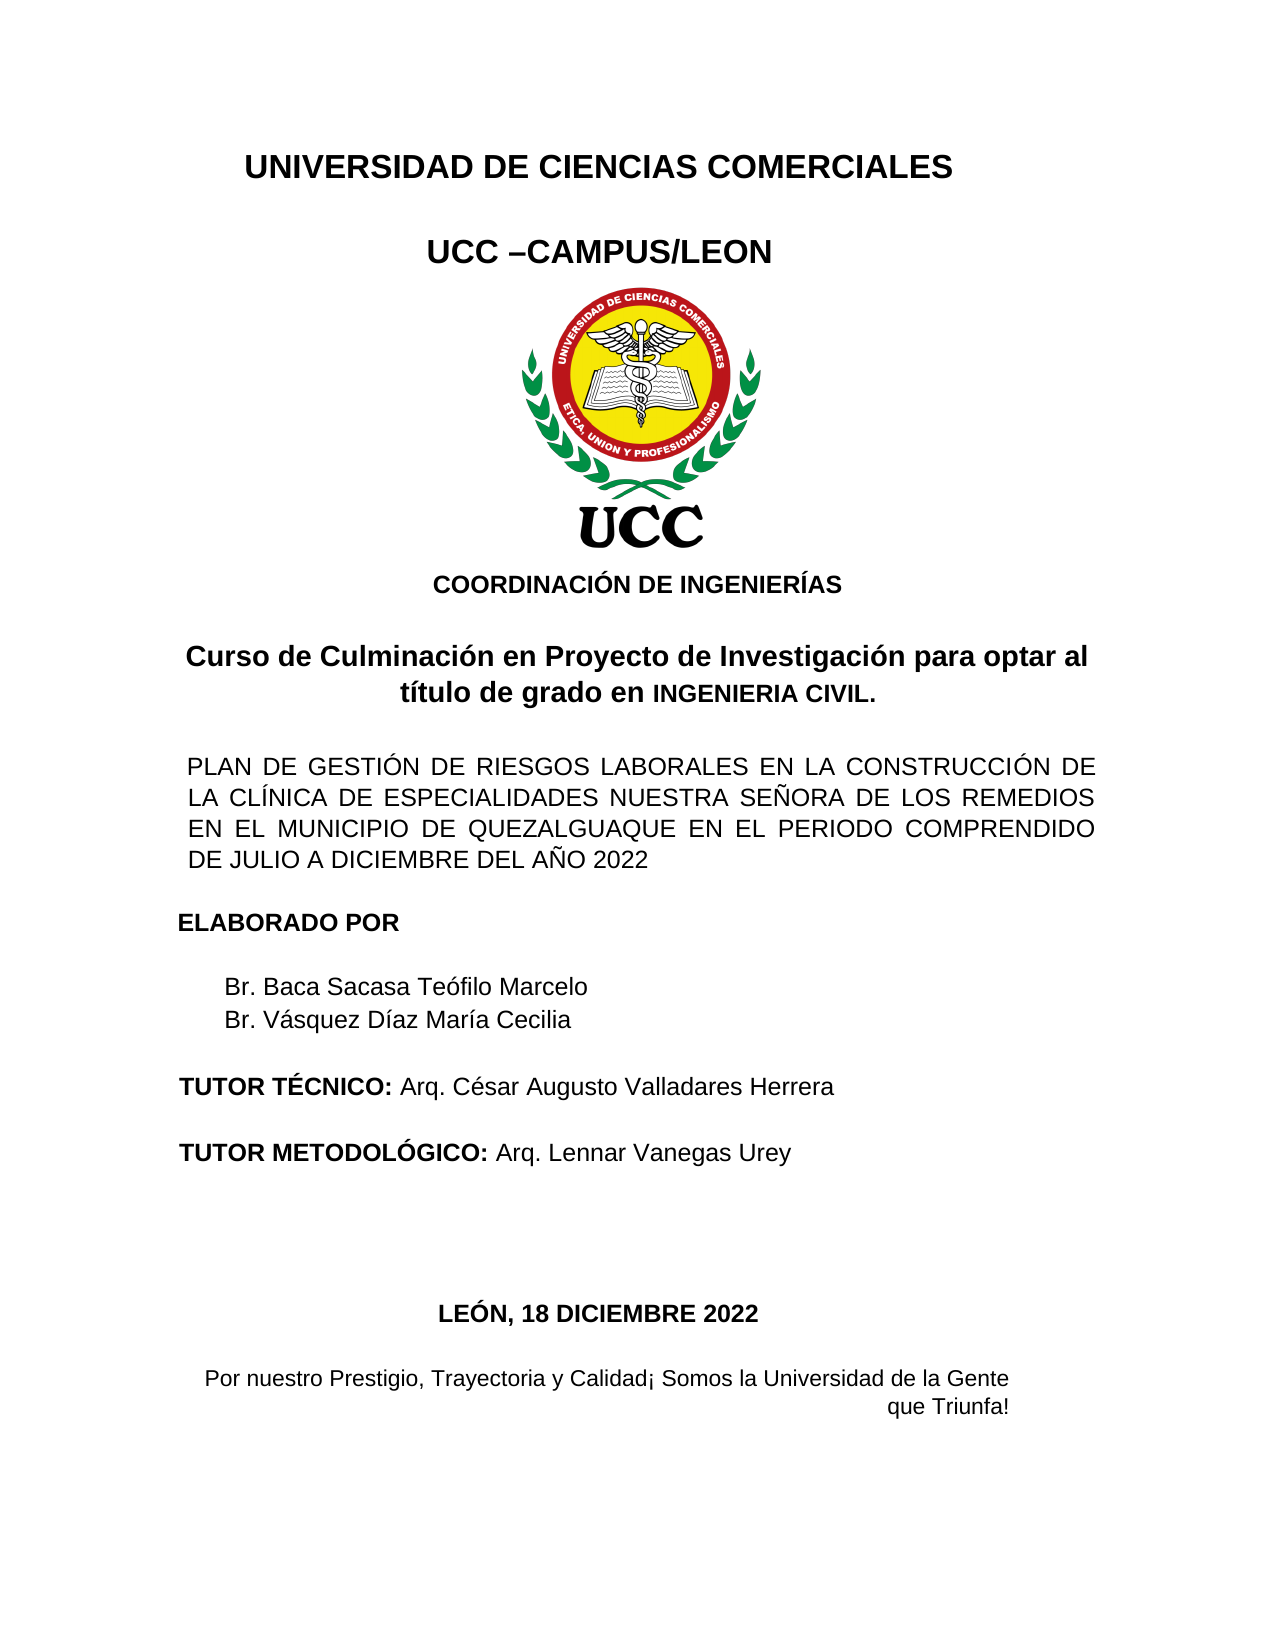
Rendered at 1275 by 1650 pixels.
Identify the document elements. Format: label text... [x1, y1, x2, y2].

text UNIVERSIDAD DE CIENCIAS COMERCIALES [179, 148, 1009, 186]
text Br. Vásquez Díaz María Cecilia [224, 1005, 1009, 1034]
text COORDINACIÓN DE INGENIERÍAS [177, 569, 1098, 598]
text UCC –CAMPUS/LEON [181, 232, 1009, 271]
text LEÓN, 18 DICIEMBRE 2022 [181, 1299, 1009, 1328]
text Br. Baca Sacasa Teófilo Marcelo [224, 972, 1009, 1001]
text TUTOR METODOLÓGICO: Arq. Lennar Vanegas Urey [179, 1138, 1009, 1166]
picture [517, 277, 772, 558]
text ELABORADO POR [177, 908, 1007, 937]
text Curso de Culminación en Proyecto de Investigación para optar al título de grado en INGENIERIA CIVIL. [177, 639, 1098, 708]
text TUTOR TÉCNICO: Arq. César Augusto Valladares Herrera [179, 1072, 1009, 1100]
text PLAN DE GESTIÓN DE RIESGOS LABORALES EN LA CONSTRUCCIÓN DE LA CLÍNICA DE ESPECIALIDADES NUESTRA SEÑORA DE LOS REMEDIOS EN EL MUNICIPIO DE QUEZALGUAQUE EN EL PERIODO COMPRENDIDO DE JULIO A DICIEMBRE DEL AÑO 2022 [187, 752, 1096, 874]
